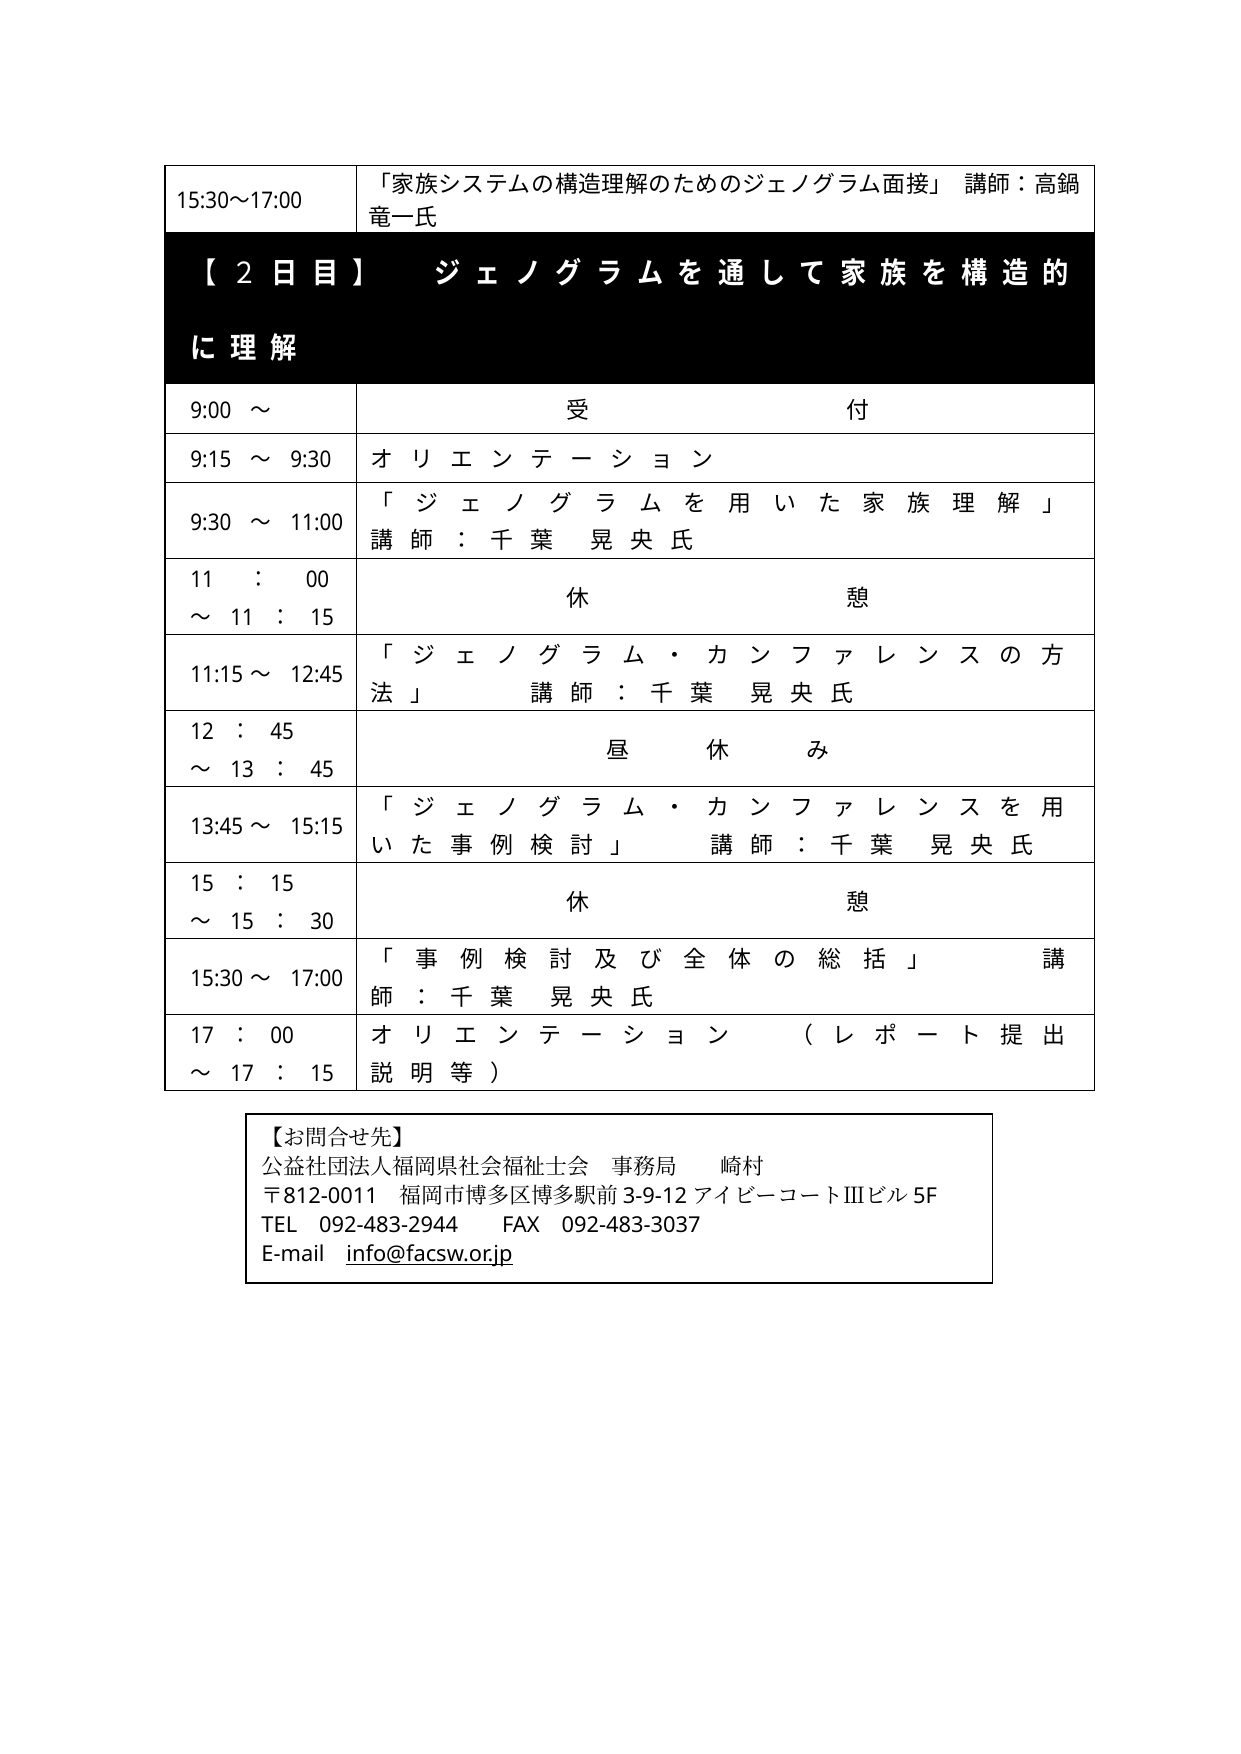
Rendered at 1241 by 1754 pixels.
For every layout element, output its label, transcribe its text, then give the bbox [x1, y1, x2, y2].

table_cell 昼 休 み [357, 711, 1094, 786]
table_cell 15:30～17:00 [166, 166, 356, 232]
table_cell 受 付 [357, 384, 1094, 432]
table_cell 【２日目】 ジェノグラムを通して家族を構造的に理解 [166, 233, 1094, 383]
table_cell オリエンテーション [357, 434, 1094, 482]
table_cell 11：00～11：15 [166, 559, 356, 634]
table_cell 「ジェノグラムを用いた家族理解」 講師：千葉 晃央氏 [357, 483, 1094, 558]
table_cell 「ジェノグラム・カンファレンスを用いた事例検討」 講師：千葉 晃央氏 [357, 787, 1094, 862]
table_cell 17：00～17：15 [166, 1015, 356, 1090]
table_cell 9:30～11:00 [166, 483, 356, 558]
table_cell 休 憩 [357, 559, 1094, 634]
table_cell 15：15～15：30 [166, 863, 356, 938]
table_cell 15:30～17:00 [166, 939, 356, 1014]
table_cell オリエンテーション （レポート提出説明等） [357, 1015, 1094, 1090]
table_cell 「事例検討及び全体の総括」 講師：千葉 晃央氏 [357, 939, 1094, 1014]
table_cell 13:45～15:15 [166, 787, 356, 862]
table_cell 「家族システムの構造理解のためのジェノグラム面接」 講師：高鍋 竜一氏 [357, 166, 1094, 232]
table_cell 9:15～9:30 [166, 434, 356, 482]
table_cell 11:15～12:45 [166, 635, 356, 710]
table_cell 休 憩 [357, 863, 1094, 938]
table_cell 12：45～13：45 [166, 711, 356, 786]
table_cell 「ジェノグラム・カンファレンスの方法」 講師：千葉 晃央氏 [357, 635, 1094, 710]
table_cell 9:00～ [166, 384, 356, 432]
